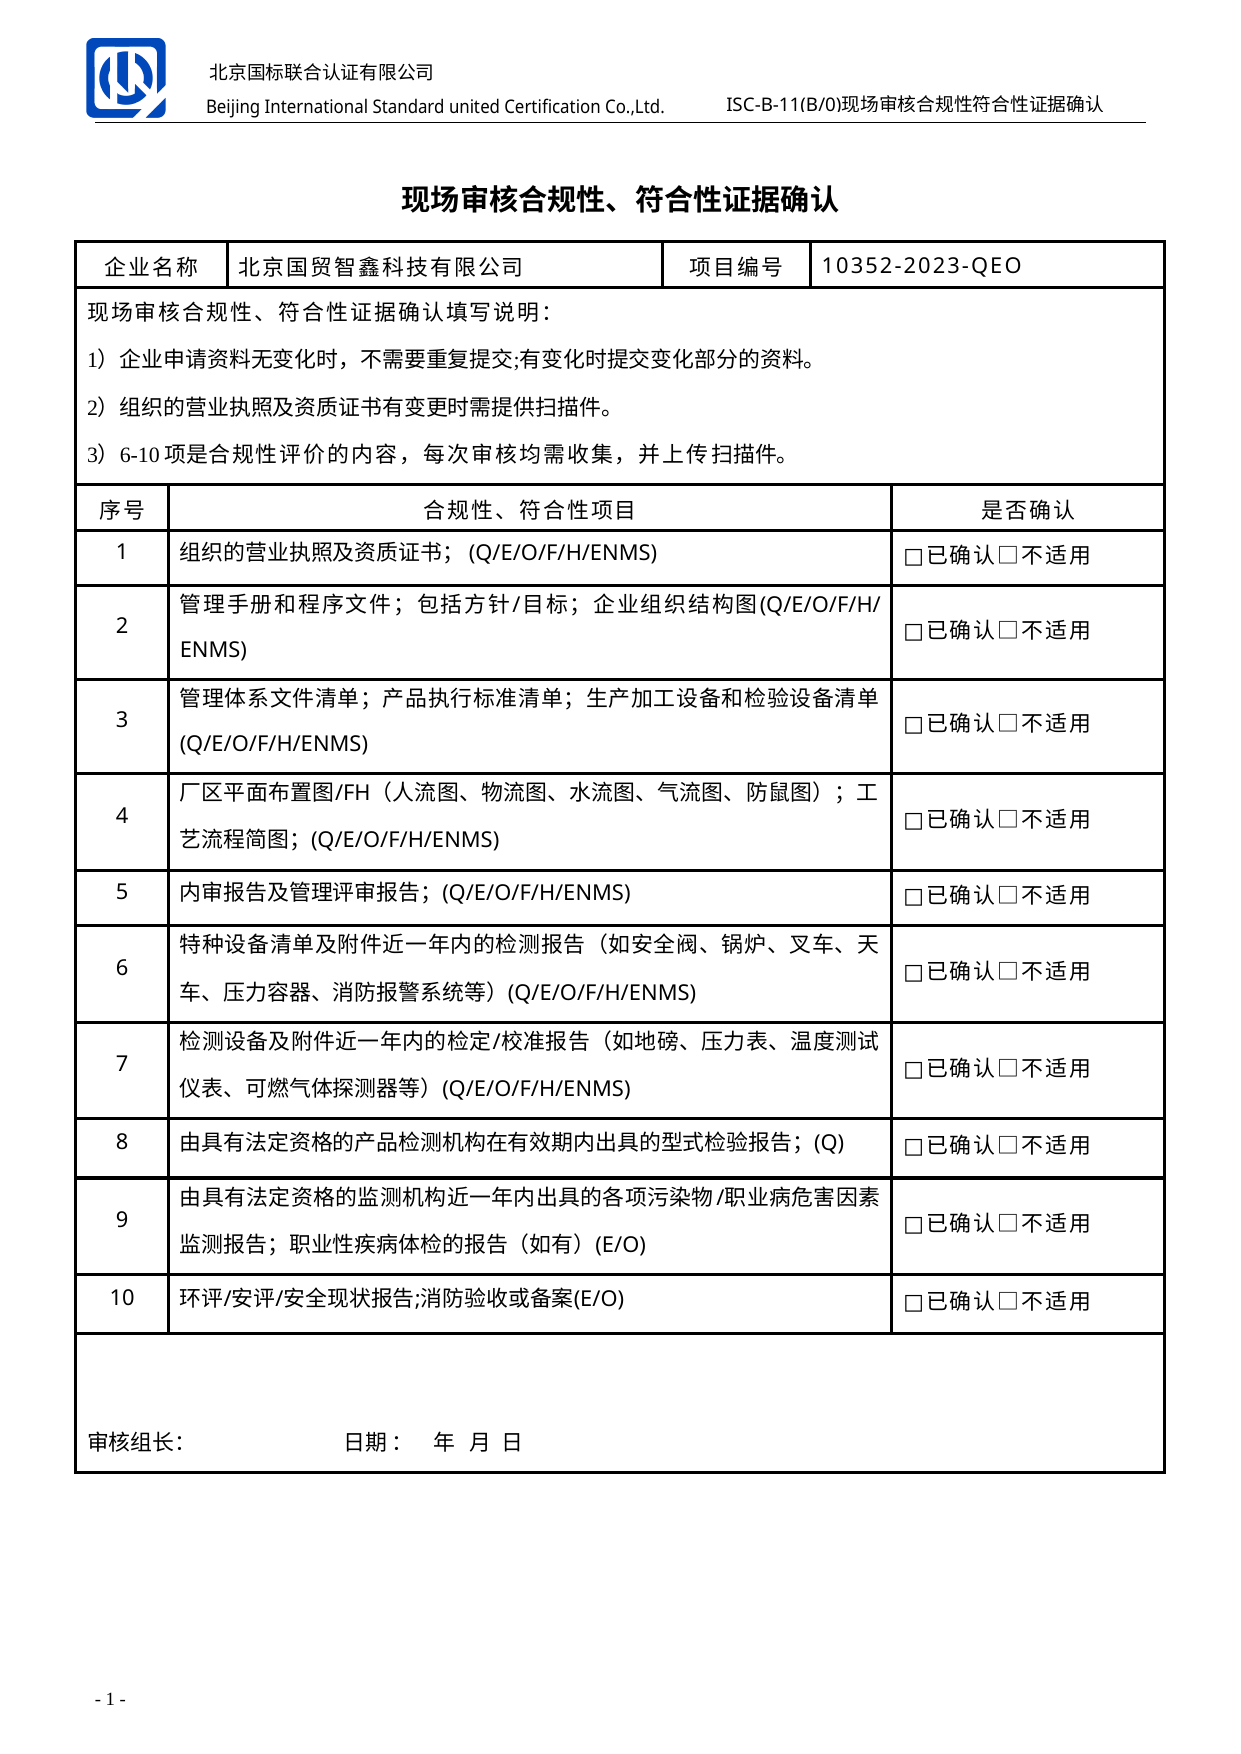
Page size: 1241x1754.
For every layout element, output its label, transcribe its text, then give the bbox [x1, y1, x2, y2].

table_cell 10 [77, 1276, 167, 1332]
table_cell □已确认□不适用 [893, 775, 1163, 868]
table_cell 特种设备清单及附件近一年内的检测报告（如安全阀、锅炉、叉车、天车、压力容器、消防报警系统等）(Q/E/O/F/H/ENMS) [170, 927, 890, 1021]
table_cell □已确认□不适用 [893, 872, 1163, 924]
table_cell □已确认□不适用 [893, 1276, 1163, 1332]
table_cell 审核组长： 日期 ： 年 月 日 [77, 1335, 1163, 1471]
table_cell 5 [77, 872, 167, 924]
table_cell □已确认□不适用 [893, 1024, 1163, 1117]
picture [86, 38, 166, 118]
table_cell 管理手册和程序文件；包括方针/目标；企业组织结构图(Q/E/O/F/H/ENMS) [170, 587, 890, 678]
table_cell 是否确认 [893, 486, 1163, 529]
table_header 项目编号 [664, 243, 809, 286]
table_cell □已确认□不适用 [893, 927, 1163, 1021]
table_cell 3 [77, 681, 167, 772]
table_cell 合规性、符合性项目 [170, 486, 890, 529]
table_cell 8 [77, 1120, 167, 1176]
table_header 企业名称 [77, 243, 226, 286]
table_cell 9 [77, 1180, 167, 1273]
table_cell □已确认□不适用 [893, 681, 1163, 772]
table_cell 现场审核合规性、符合性证据确认填写说明： 1）企业申请资料无变化时，不需要重复提交;有变化时提交变化部分的资料。 2）组织的营业执照及资质证书有变更时需提供扫描件。 3）6-10项是合规性评价的内容，每次审核均需收集，并上传扫描件。 [77, 289, 1163, 483]
table_cell 由具有法定资格的监测机构近一年内出具的各项污染物/职业病危害因素监测报告；职业性疾病体检的报告（如有）(E/O) [170, 1180, 890, 1273]
table_cell □已确认□不适用 [893, 1180, 1163, 1273]
table_cell 管理体系文件清单；产品执行标准清单；生产加工设备和检验设备清单(Q/E/O/F/H/ENMS) [170, 681, 890, 772]
table_cell 内审报告及管理评审报告；(Q/E/O/F/H/ENMS) [170, 872, 890, 924]
table_cell 7 [77, 1024, 167, 1117]
table_cell 由具有法定资格的产品检测机构在有效期内出具的型式检验报告；(Q) [170, 1120, 890, 1176]
table_cell 检测设备及附件近一年内的检定/校准报告（如地磅、压力表、温度测试仪表、可燃气体探测器等）(Q/E/O/F/H/ENMS) [170, 1024, 890, 1117]
table_cell 厂区平面布置图/FH（人流图、物流图、水流图、气流图、防鼠图）；工艺流程简图；(Q/E/O/F/H/ENMS) [170, 775, 890, 868]
table_cell 1 [77, 532, 167, 584]
table_cell □已确认□不适用 [893, 532, 1163, 584]
table_cell □已确认□不适用 [893, 587, 1163, 678]
table_cell 4 [77, 775, 167, 868]
table_header 10352-2023-QEO [812, 243, 1163, 286]
table_cell □已确认□不适用 [893, 1120, 1163, 1176]
table_cell 环评/安评/安全现状报告;消防验收或备案(E/O) [170, 1276, 890, 1332]
table_header 北京国贸智鑫科技有限公司 [229, 243, 661, 286]
table_cell 组织的营业执照及资质证书； (Q/E/O/F/H/ENMS) [170, 532, 890, 584]
text 现场审核合规性、符合性证据确认 [94, 177, 1146, 219]
table_cell 序号 [77, 486, 167, 529]
table_cell 6 [77, 927, 167, 1021]
table_cell 2 [77, 587, 167, 678]
